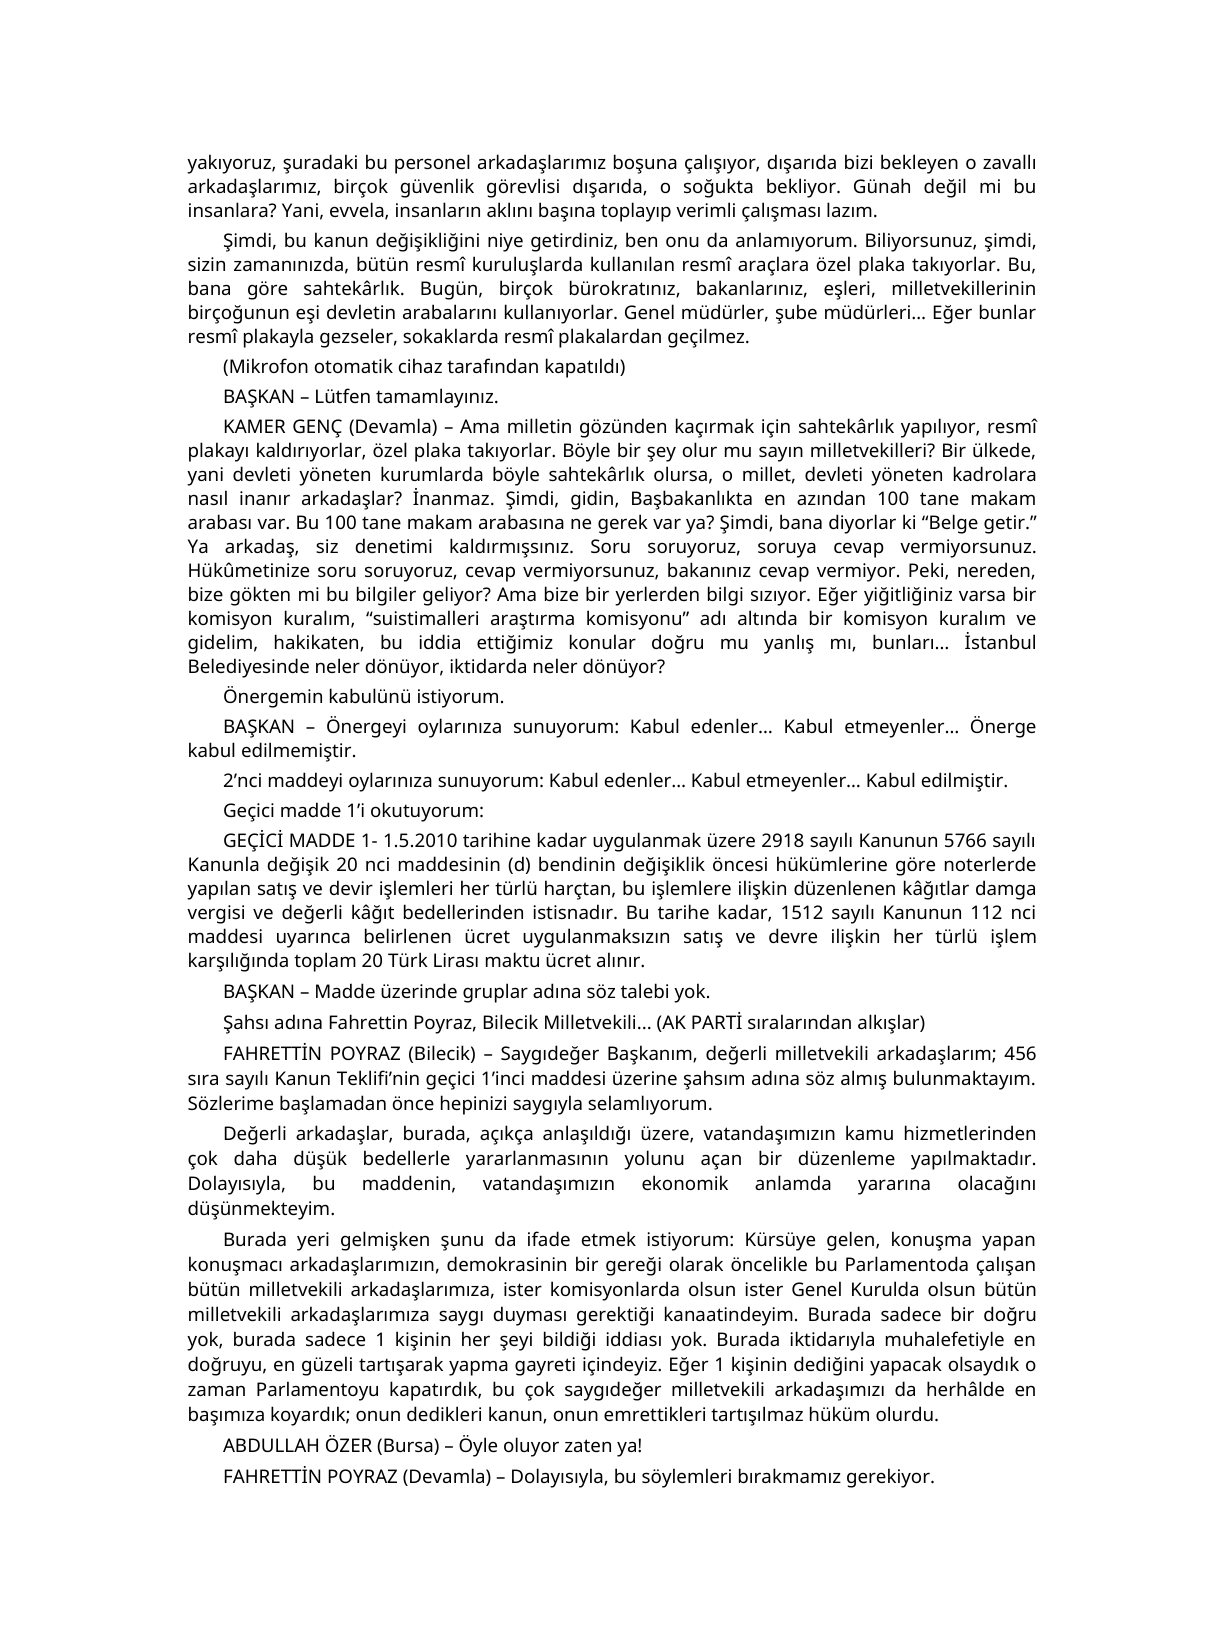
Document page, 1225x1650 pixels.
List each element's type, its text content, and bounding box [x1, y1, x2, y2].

text FAHRETTİN POYRAZ (Devamla) – Dolayısıyla, bu söylemleri bırakmamız gerekiyor. [187, 1463, 1037, 1488]
text BAŞKAN – Madde üzerinde gruplar adına söz talebi yok. [187, 978, 1037, 1003]
text KAMER GENÇ (Devamla) – Ama milletin gözünden kaçırmak için sahtekârlık yapılıyor, resmî plakayı kaldırıyorlar, özel plaka takıyorlar. Böyle bir şey olur mu sayın milletvekilleri? Bir ülkede, yani devleti yöneten kurumlarda böyle sahtekârlık olursa, o millet, devleti yöneten kadrolara nasıl inanır arkadaşlar? İnanmaz. Şimdi, gidin, Başbakanlıkta en azından 100 tane makam arabası var. Bu 100 tane makam arabasına ne gerek var ya? Şimdi, bana diyorlar ki “Belge getir.” Ya arkadaş, siz denetimi kaldırmışsınız. Soru soruyoruz, soruya cevap vermiyorsunuz. Hükûmetinize soru soruyoruz, cevap vermiyorsunuz, bakanınız cevap vermiyor. Peki, nereden, bize gökten mi bu bilgiler geliyor? Ama bize bir yerlerden bilgi sızıyor. Eğer yiğitliğiniz varsa bir komisyon kuralım, “suistimalleri araştırma komisyonu” adı altında bir komisyon kuralım ve gidelim, hakikaten, bu iddia ettiğimiz konular doğru mu yanlış mı, bunları… İstanbul Belediyesinde neler dönüyor, iktidarda neler dönüyor? [187, 414, 1037, 679]
text 2’nci maddeyi oylarınıza sunuyorum: Kabul edenler… Kabul etmeyenler… Kabul edilmiştir. [187, 768, 1037, 792]
text ABDULLAH ÖZER (Bursa) – Öyle oluyor zaten ya! [187, 1432, 1037, 1457]
text Şahsı adına Fahrettin Poyraz, Bilecik Milletvekili... (AK PARTİ sıralarından alkışlar) [187, 1009, 1037, 1034]
text BAŞKAN – Önergeyi oylarınıza sunuyorum: Kabul edenler… Kabul etmeyenler… Önerge kabul edilmemiştir. [187, 714, 1037, 762]
text FAHRETTİN POYRAZ (Bilecik) – Saygıdeğer Başkanım, değerli milletvekili arkadaşlarım; 456 sıra sayılı Kanun Teklifi’nin geçici 1’inci maddesi üzerine şahsım adına söz almış bulunmaktayım. Sözlerime başlamadan önce hepinizi saygıyla selamlıyorum. [187, 1040, 1037, 1115]
text Önergemin kabulünü istiyorum. [187, 684, 1037, 708]
text Geçici madde 1’i okutuyorum: [187, 798, 1037, 822]
text BAŞKAN – Lütfen tamamlayınız. [187, 384, 1037, 408]
text Değerli arkadaşlar, burada, açıkça anlaşıldığı üzere, vatandaşımızın kamu hizmetlerinden çok daha düşük bedellerle yararlanmasının yolunu açan bir düzenleme yapılmaktadır. Dolayısıyla, bu maddenin, vatandaşımızın ekonomik anlamda yararına olacağını düşünmekteyim. [187, 1121, 1037, 1221]
text GEÇİCİ MADDE 1- 1.5.2010 tarihine kadar uygulanmak üzere 2918 sayılı Kanunun 5766 sayılı Kanunla değişik 20 nci maddesinin (d) bendinin değişiklik öncesi hükümlerine göre noterlerde yapılan satış ve devir işlemleri her türlü harçtan, bu işlemlere ilişkin düzenlenen kâğıtlar damga vergisi ve değerli kâğıt bedellerinden istisnadır. Bu tarihe kadar, 1512 sayılı Kanunun 112 nci maddesi uyarınca belirlenen ücret uygulanmaksızın satış ve devre ilişkin her türlü işlem karşılığında toplam 20 Türk Lirası maktu ücret alınır. [187, 828, 1037, 972]
text (Mikrofon otomatik cihaz tarafından kapatıldı) [187, 354, 1037, 378]
text Şimdi, bu kanun değişikliğini niye getirdiniz, ben onu da anlamıyorum. Biliyorsunuz, şimdi, sizin zamanınızda, bütün resmî kuruluşlarda kullanılan resmî araçlara özel plaka takıyorlar. Bu, bana göre sahtekârlık. Bugün, birçok bürokratınız, bakanlarınız, eşleri, milletvekillerinin birçoğunun eşi devletin arabalarını kullanıyorlar. Genel müdürler, şube müdürleri… Eğer bunlar resmî plakayla gezseler, sokaklarda resmî plakalardan geçilmez. [187, 228, 1037, 348]
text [187, 150, 1037, 222]
text Burada yeri gelmişken şunu da ifade etmek istiyorum: Kürsüye gelen, konuşma yapan konuşmacı arkadaşlarımızın, demokrasinin bir gereği olarak öncelikle bu Parlamentoda çalışan bütün milletvekili arkadaşlarımıza, ister komisyonlarda olsun ister Genel Kurulda olsun bütün milletvekili arkadaşlarımıza saygı duyması gerektiği kanaatindeyim. Burada sadece bir doğru yok, burada sadece 1 kişinin her şeyi bildiği iddiası yok. Burada iktidarıyla muhalefetiyle en doğruyu, en güzeli tartışarak yapma gayreti içindeyiz. Eğer 1 kişinin dediğini yapacak olsaydık o zaman Parlamentoyu kapatırdık, bu çok saygıdeğer milletvekili arkadaşımızı da herhâlde en başımıza koyardık; onun dedikleri kanun, onun emrettikleri tartışılmaz hüküm olurdu. [187, 1227, 1037, 1427]
